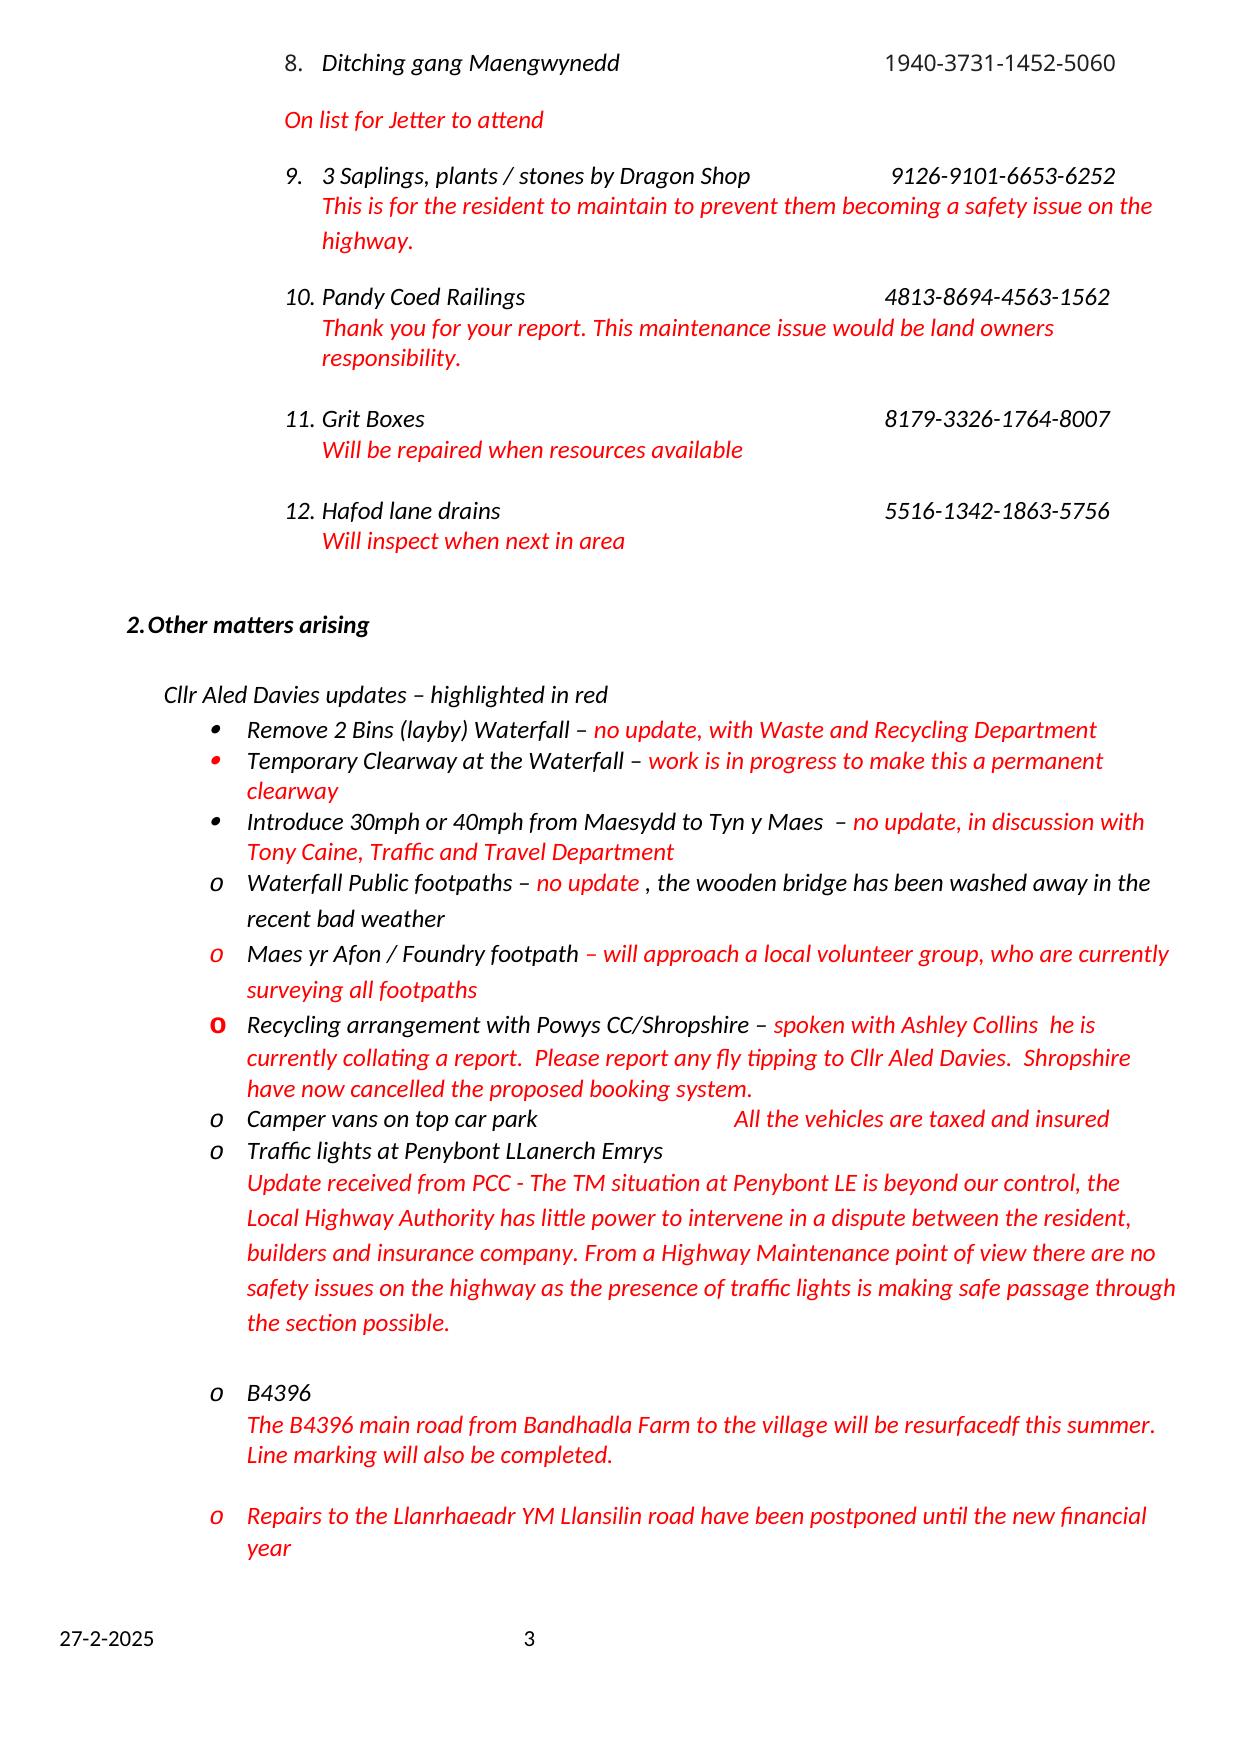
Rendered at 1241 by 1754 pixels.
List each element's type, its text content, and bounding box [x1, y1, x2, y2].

list Traffic lights at Penybont LLanerch Emrys [209, 1135, 1181, 1167]
list Maes yr Afon / Foundry footpath – will approach a local volunteer group, who are currently surveying all footpaths [209, 938, 1181, 1005]
list Remove 2 Bins (layby) Waterfall – no update, with Waste and Recycling Department [209, 714, 1181, 745]
list Waterfall Public footpaths – no update , the wooden bridge has been washed away in the recent bad weather [209, 867, 1181, 934]
list Update received from PCC - The TM situation at Penybont LE is beyond our control, the Local Highway Authority has little power to intervene in a dispute between the resident, builders and insurance company. From a Highway Maintenance point of view there are no safety issues on the highway as the presence of traffic lights is making safe passage through the section possible. [247, 1167, 1181, 1337]
list Recycling arrangement with Powys CC/Shropshire – spoken with Ashley Collins he is currently collating a report. Please report any fly tipping to Cllr Aled Davies. Shropshire have now cancelled the proposed booking system. [209, 1009, 1181, 1103]
list The B4396 main road from Bandhadla Farm to the village will be resurfacedf this summer. Line marking will also be completed. [247, 1409, 1181, 1470]
list Grit Boxes 8179-3326-1764-8007 [284, 403, 1181, 434]
list 3 Saplings, plants / stones by Dragon Shop 9126-9101-6653-6252 [284, 160, 1181, 190]
list Other matters arising [126, 609, 1181, 640]
text Will inspect when next in area [247, 525, 1181, 556]
list Pandy Coed Railings 4813-8694-4563-1562 [284, 281, 1181, 312]
list Cllr Aled Davies updates – highlighted in red [164, 679, 1181, 710]
text This is for the resident to maintain to prevent them becoming a safety issue on the highway. [322, 190, 1181, 256]
list Will be repaired when resources available [322, 434, 1181, 464]
list B4396 [209, 1377, 1181, 1409]
list Thank you for your report. This maintenance issue would be land owners responsibility. [322, 312, 1181, 373]
list Camper vans on top car park All the vehicles are taxed and insured [209, 1103, 1181, 1135]
list Temporary Clearway at the Waterfall – work is in progress to make this a permanent clearway [209, 745, 1181, 806]
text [209, 104, 1181, 134]
list Ditching gang Maengwynedd 1940-3731-1452-5060 [284, 47, 1181, 78]
list Repairs to the Llanrhaeadr YM Llansilin road have been postponed until the new financial year [209, 1500, 1181, 1563]
list Introduce 30mph or 40mph from Maesydd to Tyn y Maes – no update, in discussion with Tony Caine, Traffic and Travel Department [209, 806, 1181, 867]
list Hafod lane drains 5516-1342-1863-5756 [284, 495, 1181, 525]
